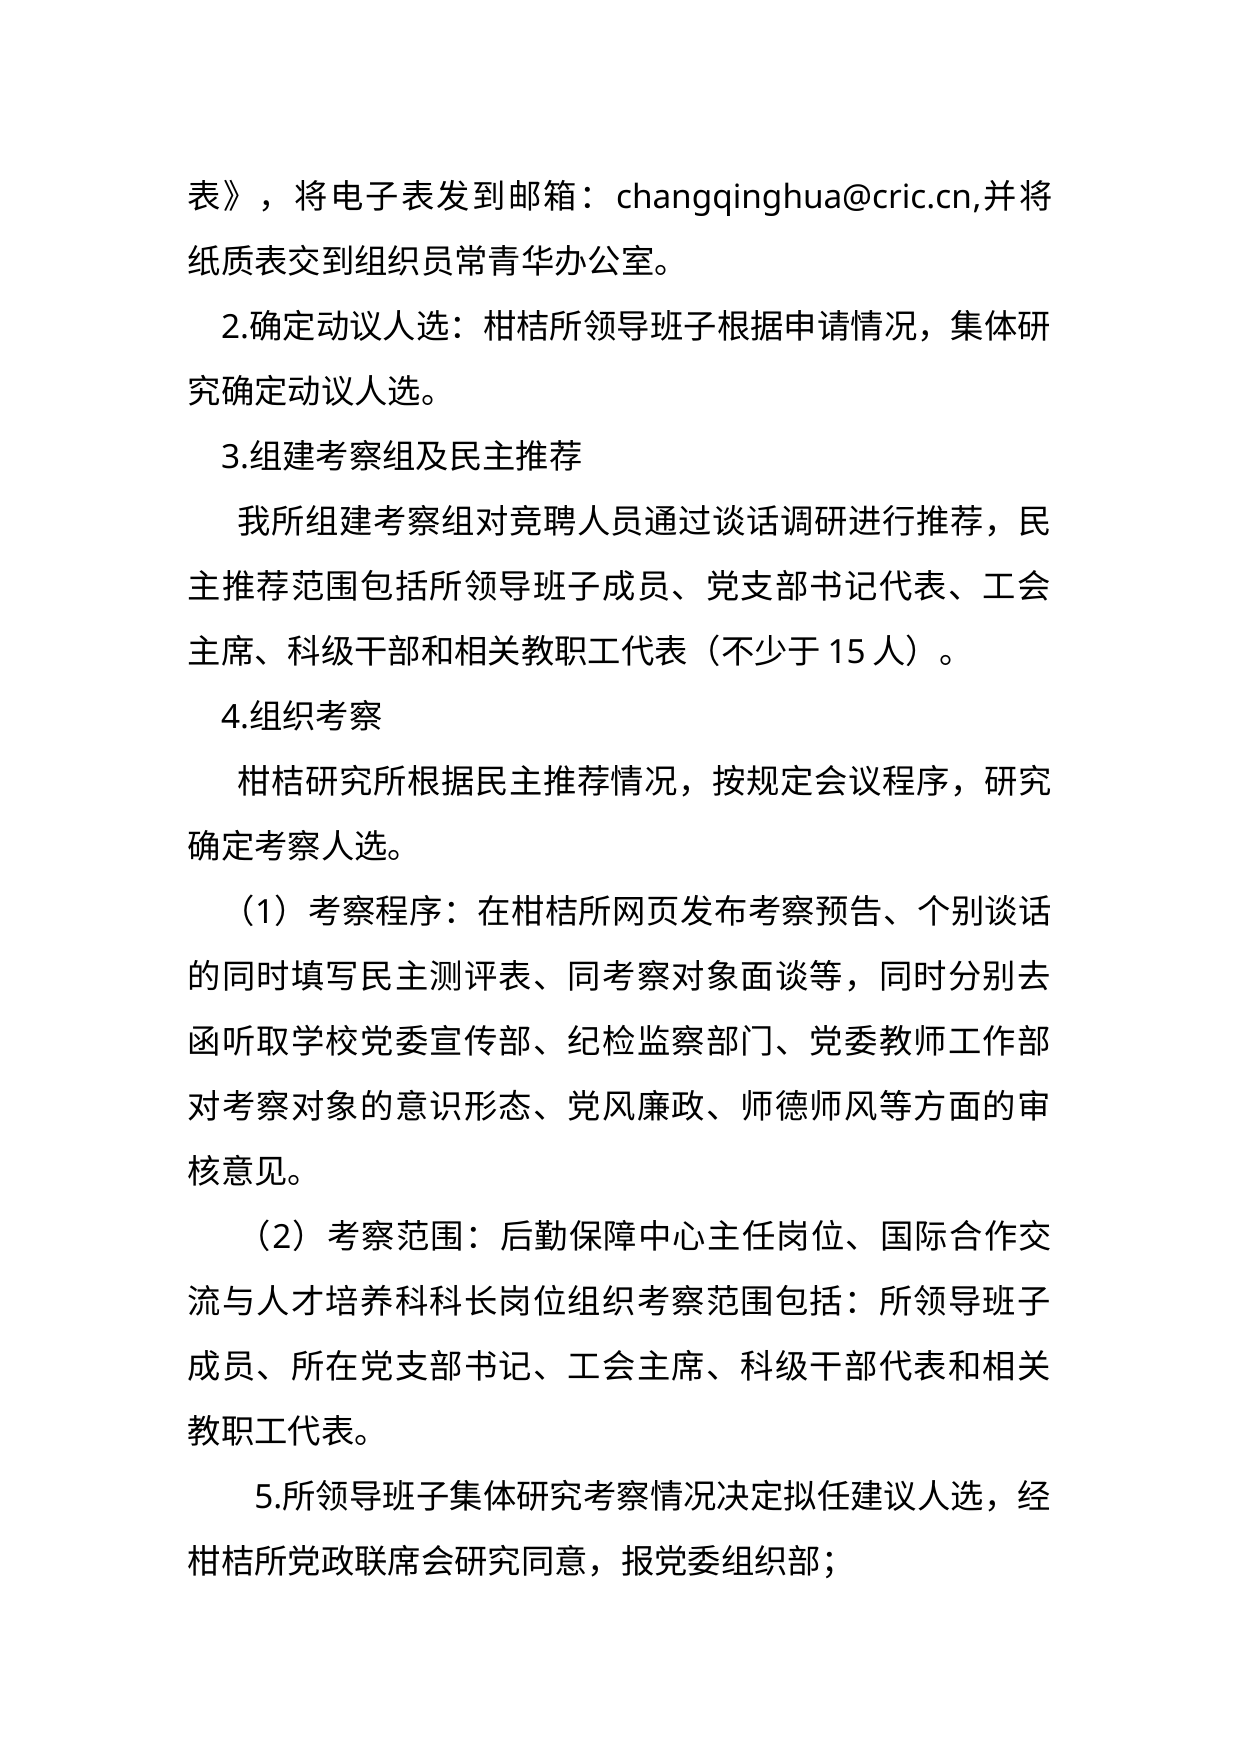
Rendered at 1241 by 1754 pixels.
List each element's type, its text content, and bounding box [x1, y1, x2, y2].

text 我所组建考察组对竞聘人员通过谈话调研进行推荐，民主推荐范围包括所领导班子成员、党支部书记代表、工会主席、科级干部和相关教职工代表（不少于15人）。 [187, 487, 1053, 682]
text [187, 162, 1053, 292]
text 5.所领导班子集体研究考察情况决定拟任建议人选，经柑桔所党政联席会研究同意，报党委组织部； [187, 1462, 1053, 1592]
text 4.组织考察 [187, 682, 1053, 747]
text （2）考察范围：后勤保障中心主任岗位、国际合作交流与人才培养科科长岗位组织考察范围包括：所领导班子成员、所在党支部书记、工会主席、科级干部代表和相关教职工代表。 [187, 1202, 1053, 1462]
text 柑桔研究所根据民主推荐情况，按规定会议程序，研究确定考察人选。 [187, 747, 1053, 877]
text 3.组建考察组及民主推荐 [187, 422, 1053, 487]
text （1）考察程序：在柑桔所网页发布考察预告、个别谈话的同时填写民主测评表、同考察对象面谈等，同时分别去函听取学校党委宣传部、纪检监察部门、党委教师工作部对考察对象的意识形态、党风廉政、师德师风等方面的审核意见。 [187, 877, 1053, 1202]
text 2.确定动议人选：柑桔所领导班子根据申请情况，集体研究确定动议人选。 [187, 292, 1053, 422]
